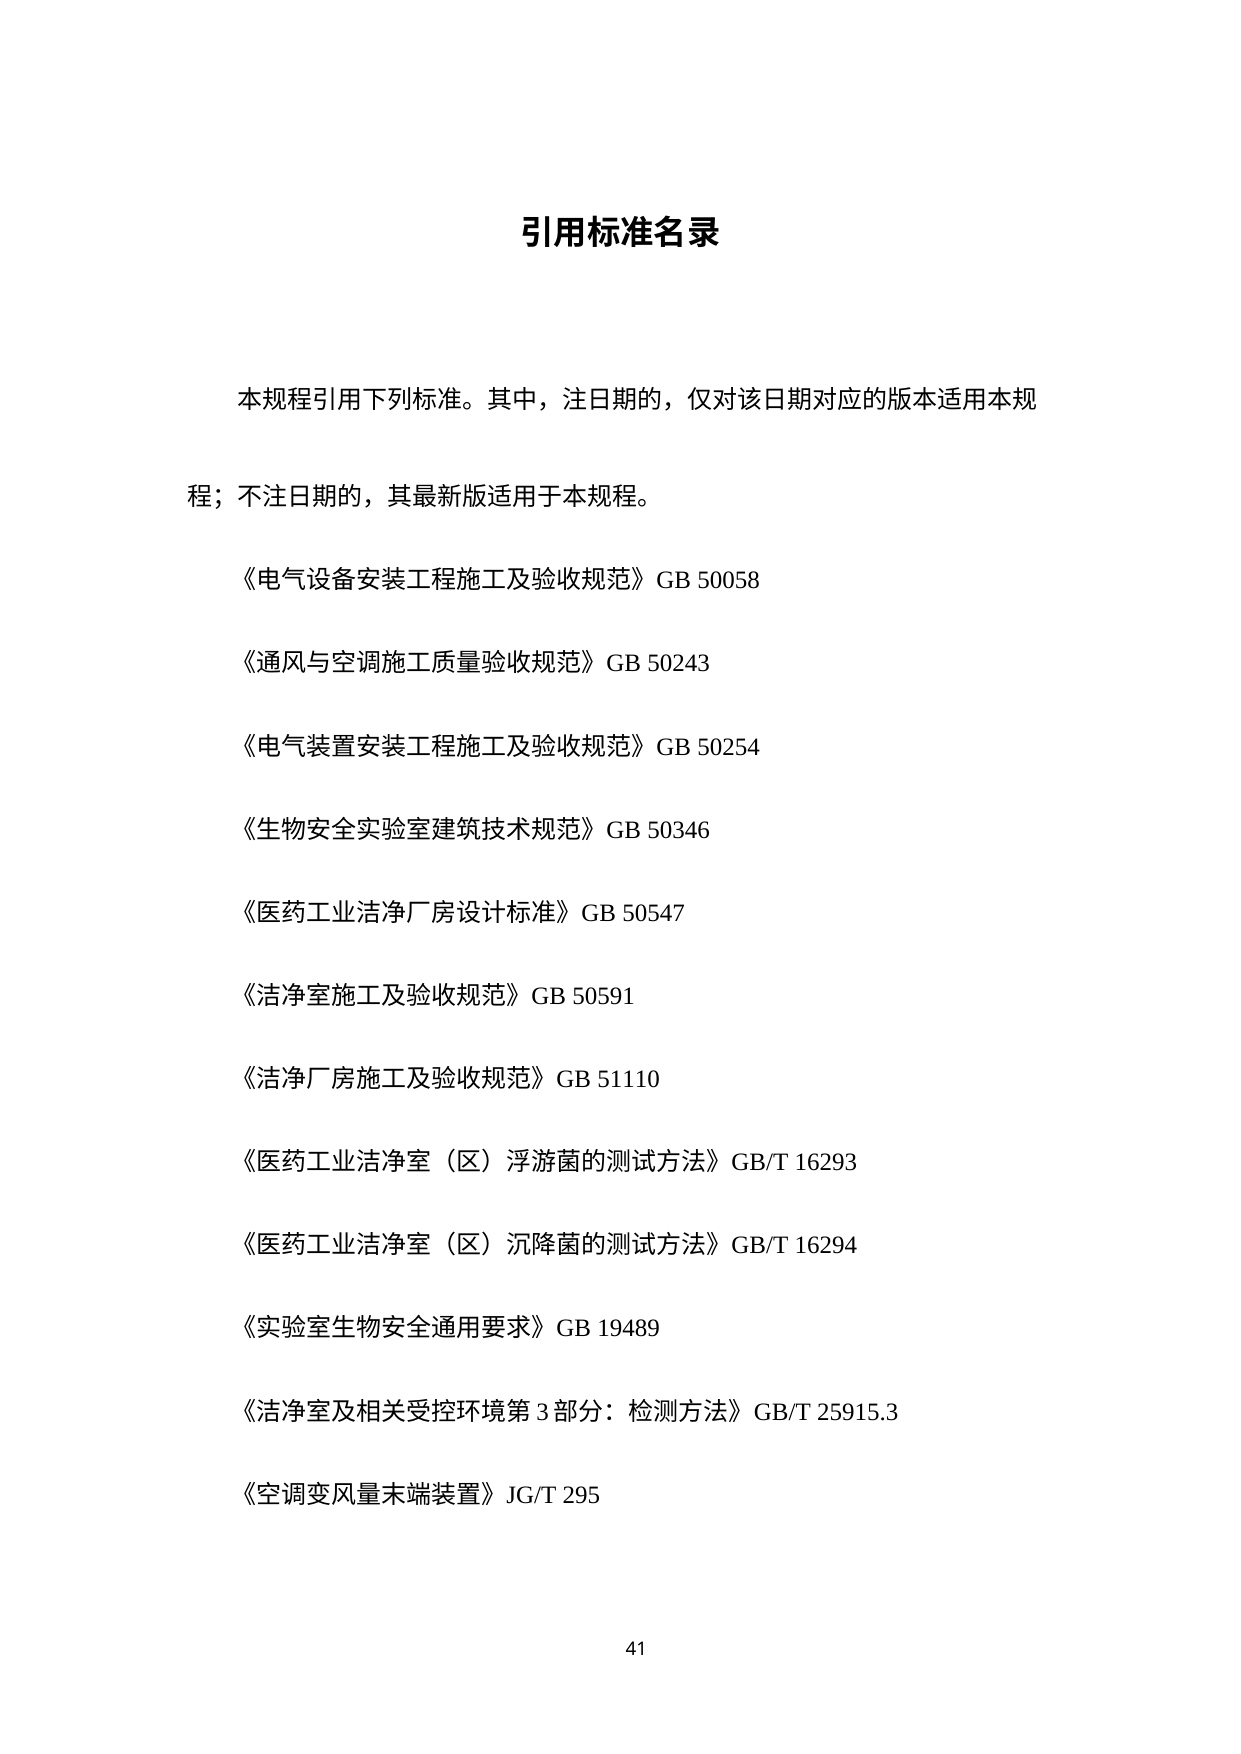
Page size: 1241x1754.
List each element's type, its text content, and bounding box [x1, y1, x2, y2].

text 《洁净室施工及验收规范》GB 50591 [187, 961, 1053, 1026]
text 《洁净厂房施工及验收规范》GB 51110 [187, 1044, 1053, 1109]
text 《通风与空调施工质量验收规范》GB 50243 [187, 628, 1053, 693]
text 《医药工业洁净室（区）浮游菌的测试方法》GB/T 16293 [187, 1127, 1053, 1192]
text 本规程引用下列标准。其中，注日期的，仅对该日期对应的版本适用本规程；不注日期的，其最新版适用于本规程。 [187, 365, 1053, 527]
subtitle 引用标准名录 [187, 197, 1053, 262]
text 《空调变风量末端装置》JG/T 295 [187, 1460, 1053, 1525]
text 《电气设备安装工程施工及验收规范》GB 50058 [187, 545, 1053, 610]
text 《洁净室及相关受控环境第3部分：检测方法》GB/T 25915.3 [187, 1377, 1053, 1442]
text 《医药工业洁净厂房设计标准》GB 50547 [187, 878, 1053, 943]
text 《电气装置安装工程施工及验收规范》GB 50254 [187, 712, 1053, 777]
text 《医药工业洁净室（区）沉降菌的测试方法》GB/T 16294 [187, 1210, 1053, 1275]
text 《实验室生物安全通用要求》GB 19489 [187, 1293, 1053, 1358]
text 《生物安全实验室建筑技术规范》GB 50346 [187, 795, 1053, 860]
